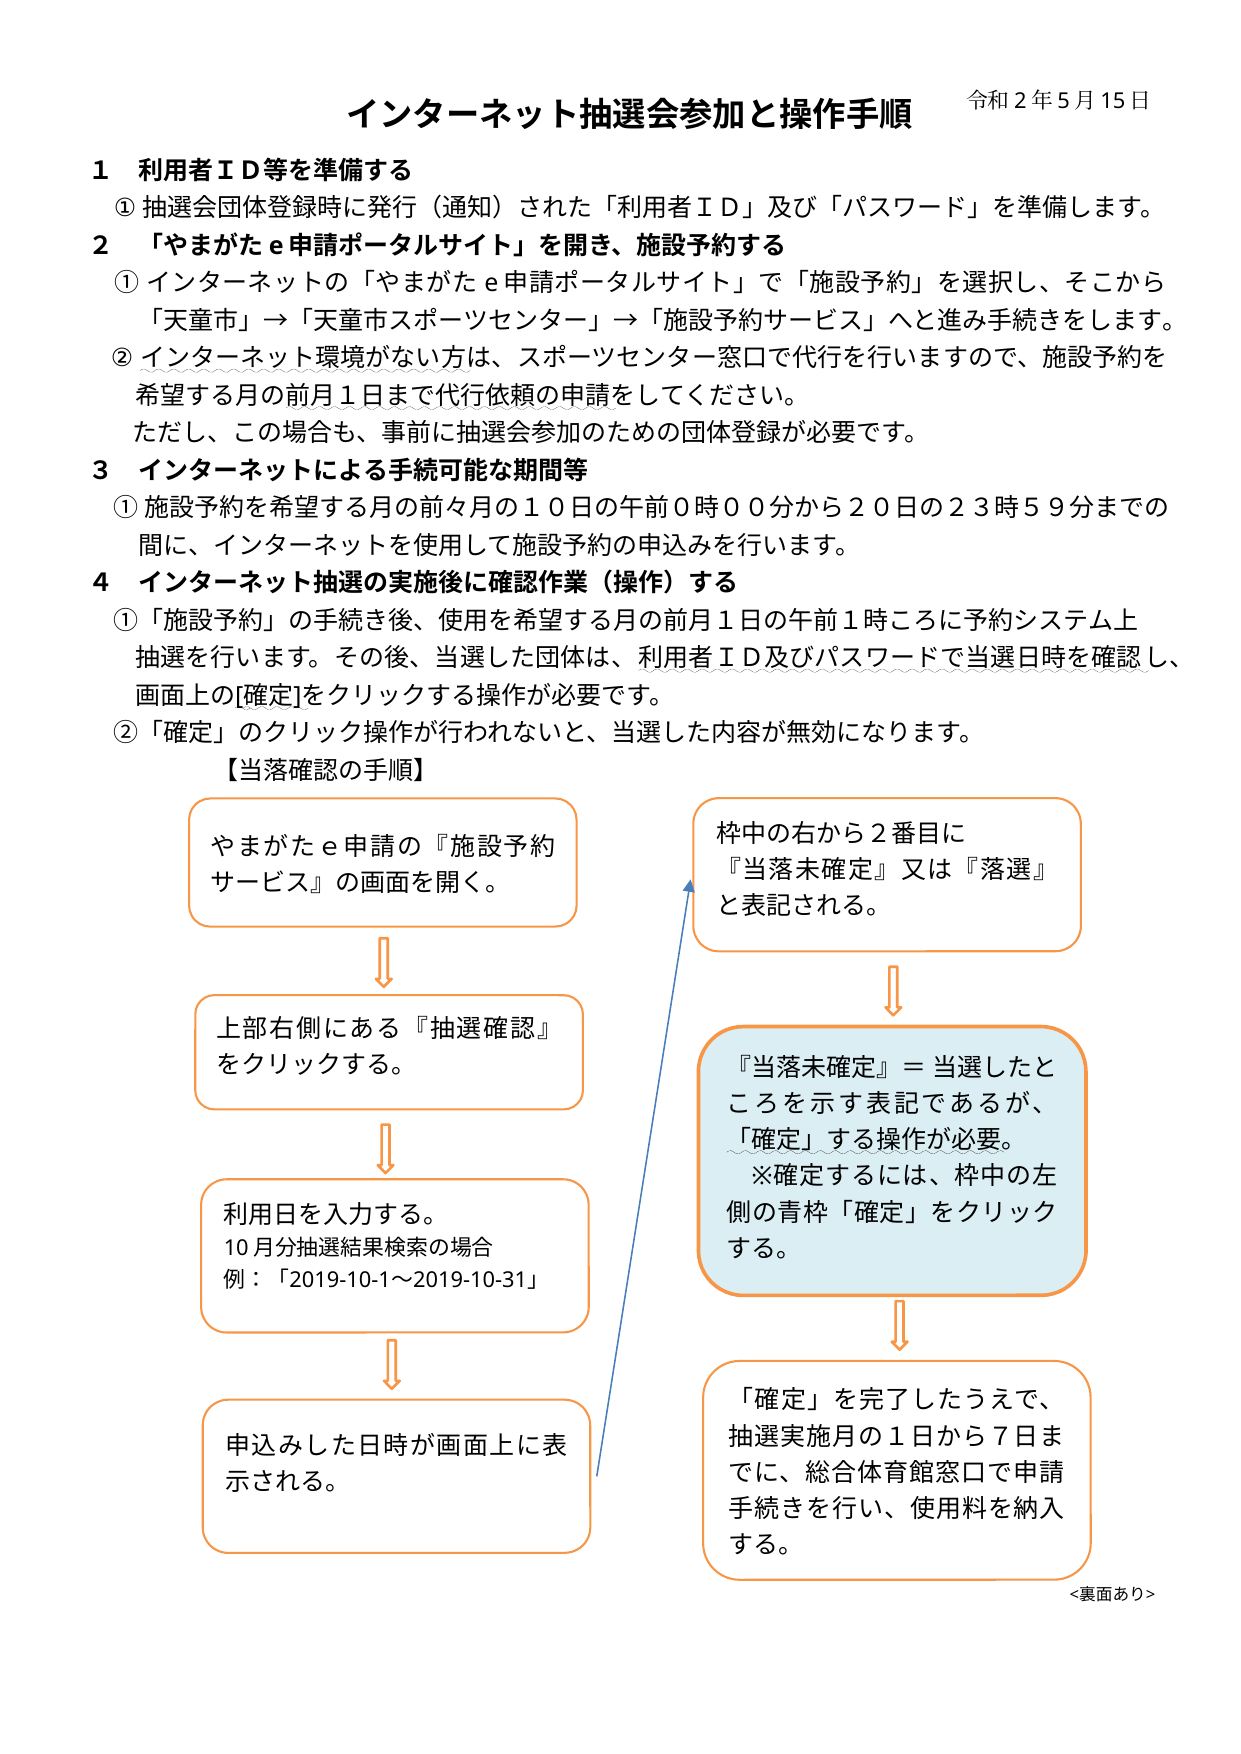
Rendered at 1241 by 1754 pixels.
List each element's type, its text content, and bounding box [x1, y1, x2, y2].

text <裏面あり> [89, 1575, 1169, 1612]
text ② インターネット環境がない方は、スポーツセンター窓口で代行を行いますので、施設予約を希望する月の前月１日まで代行依頼の申請をしてください。 [111, 337, 1169, 412]
text 【当落確認の手順】 [89, 750, 1169, 787]
text ① インターネットの「やまがたe申請ポータルサイト」で「施設予約」を選択し、そこから「天童市」→「天童市スポーツセンター」→「施設予約サービス」へと進み手続きをします。 [89, 262, 1169, 337]
text ２ 「やまがたe申請ポータルサイト」を開き、施設予約する [89, 225, 1169, 262]
text ① 施設予約を希望する月の前々月の１０日の午前０時００分から２０日の２３時５９分までの間に、インターネットを使用して施設予約の申込みを行います。 [89, 487, 1169, 562]
text １ 利用者ＩＤ等を準備する [89, 150, 1169, 187]
text ただし、この場合も、事前に抽選会参加のための団体登録が必要です。 [132, 412, 1169, 450]
text 抽選を行います。その後、当選した団体は、利用者ＩＤ及びパスワードで当選日時を確認し、画面上の[確定]をクリックする操作が必要です。 [135, 637, 1169, 712]
text ②「確定」のクリック操作が行われないと、当選した内容が無効になります。 [89, 712, 1169, 750]
text ４ インターネット抽選の実施後に確認作業（操作）する [89, 562, 1169, 600]
text ① 抽選会団体登録時に発行（通知）された「利用者ＩＤ」及び「パスワード」を準備します。 [89, 187, 1169, 225]
text ①「施設予約」の手続き後、使用を希望する月の前月１日の午前１時ころに予約システム上 [89, 600, 1169, 637]
text インターネット抽選会参加と操作手順 [89, 75, 1169, 150]
text ３ インターネットによる手続可能な期間等 [89, 450, 1169, 487]
